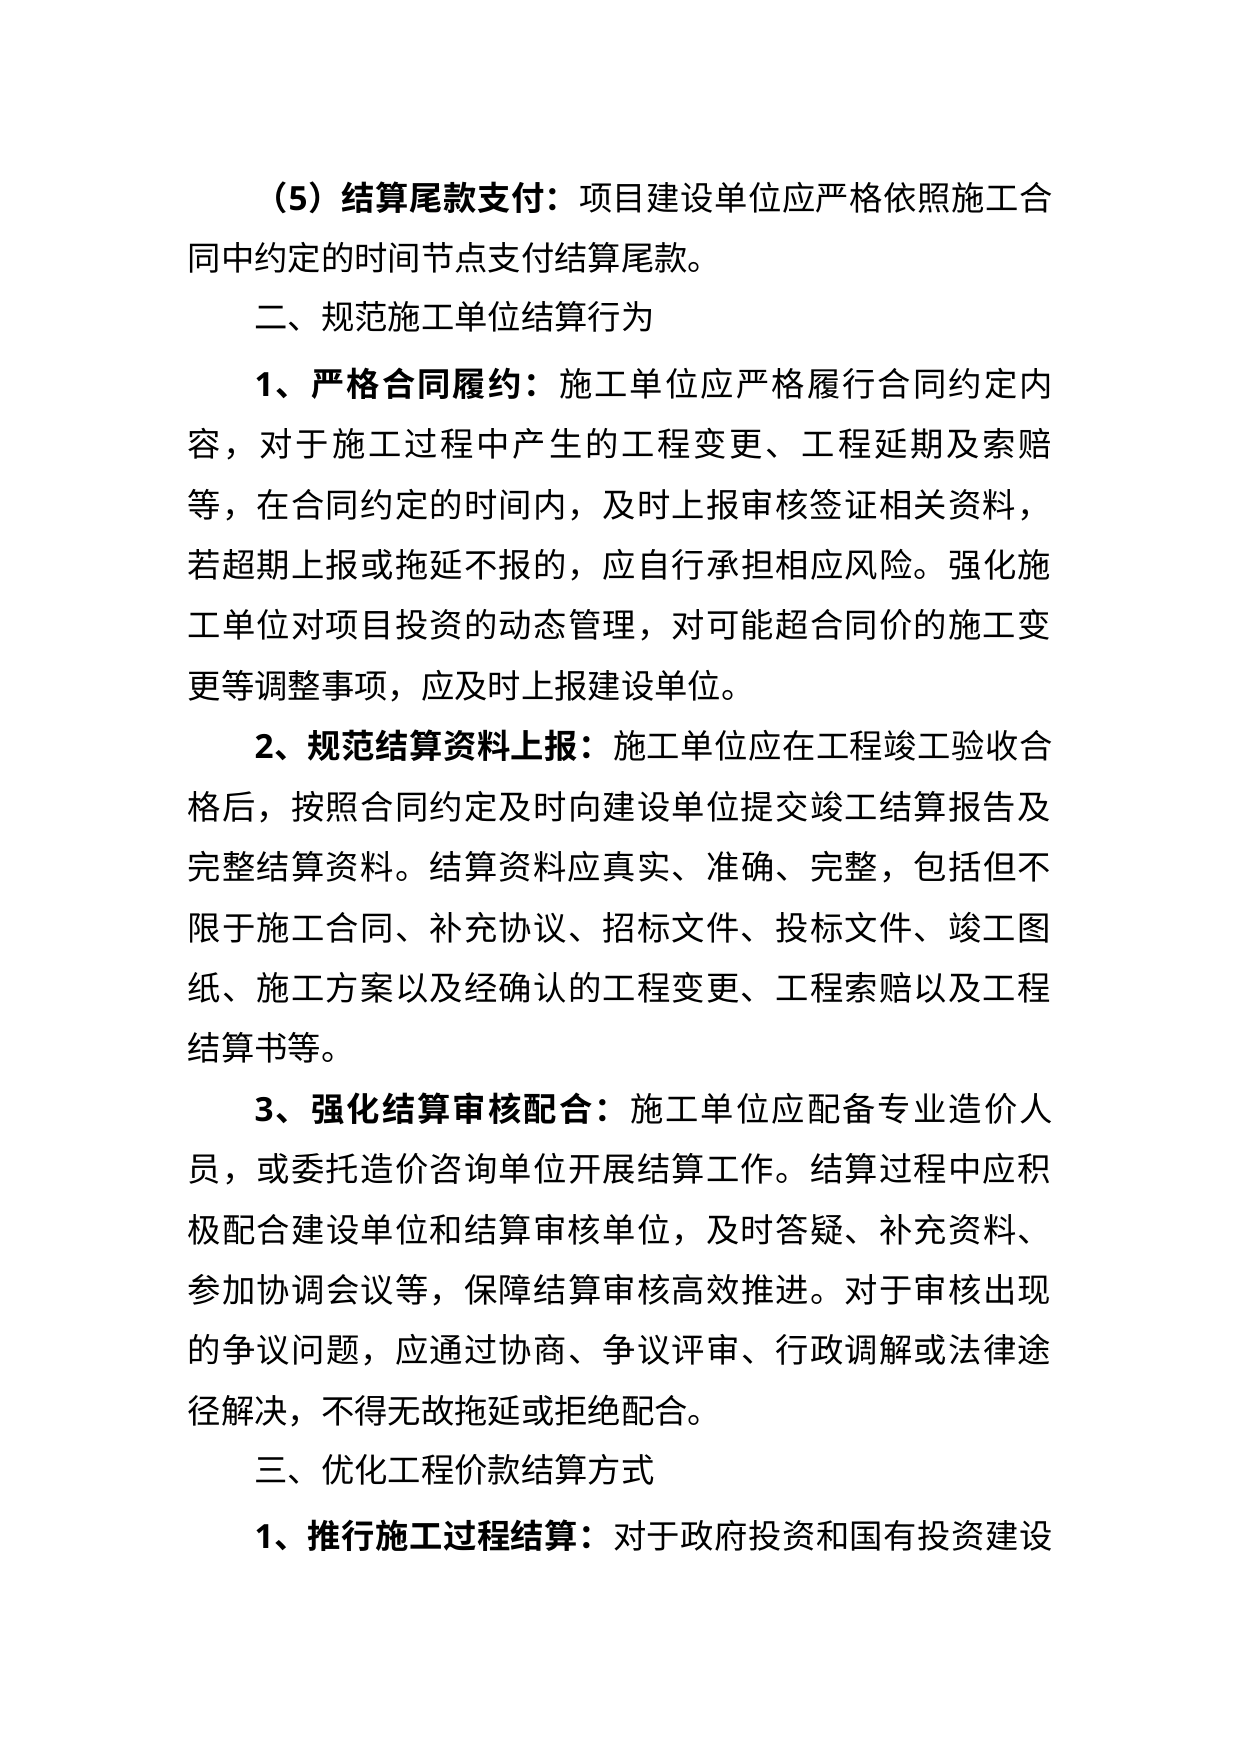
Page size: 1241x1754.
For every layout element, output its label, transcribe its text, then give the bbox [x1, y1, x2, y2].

list 三、优化工程价款结算方式 [187, 1435, 1053, 1500]
text 3、强化结算审核配合：施工单位应配备专业造价人员，或委托造价咨询单位开展结算工作。结算过程中应积极配合建设单位和结算审核单位，及时答疑、补充资料、参加协调会议等，保障结算审核高效推进。对于审核出现的争议问题，应通过协商、争议评审、行政调解或法律途径解决，不得无故拖延或拒绝配合。 [187, 1073, 1053, 1435]
text （5）结算尾款支付：项目建设单位应严格依照施工合同中约定的时间节点支付结算尾款。 [187, 162, 1053, 283]
list 二、规范施工单位结算行为 [187, 283, 1053, 348]
text 1、严格合同履约：施工单位应严格履行合同约定内容，对于施工过程中产生的工程变更、工程延期及索赔等，在合同约定的时间内，及时上报审核签证相关资料，若超期上报或拖延不报的，应自行承担相应风险。强化施工单位对项目投资的动态管理，对可能超合同价的施工变更等调整事项，应及时上报建设单位。 [187, 348, 1053, 710]
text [187, 1500, 1053, 1561]
text 2、规范结算资料上报：施工单位应在工程竣工验收合格后，按照合同约定及时向建设单位提交竣工结算报告及完整结算资料。结算资料应真实、准确、完整，包括但不限于施工合同、补充协议、招标文件、投标文件、竣工图纸、施工方案以及经确认的工程变更、工程索赔以及工程结算书等。 [187, 710, 1053, 1073]
